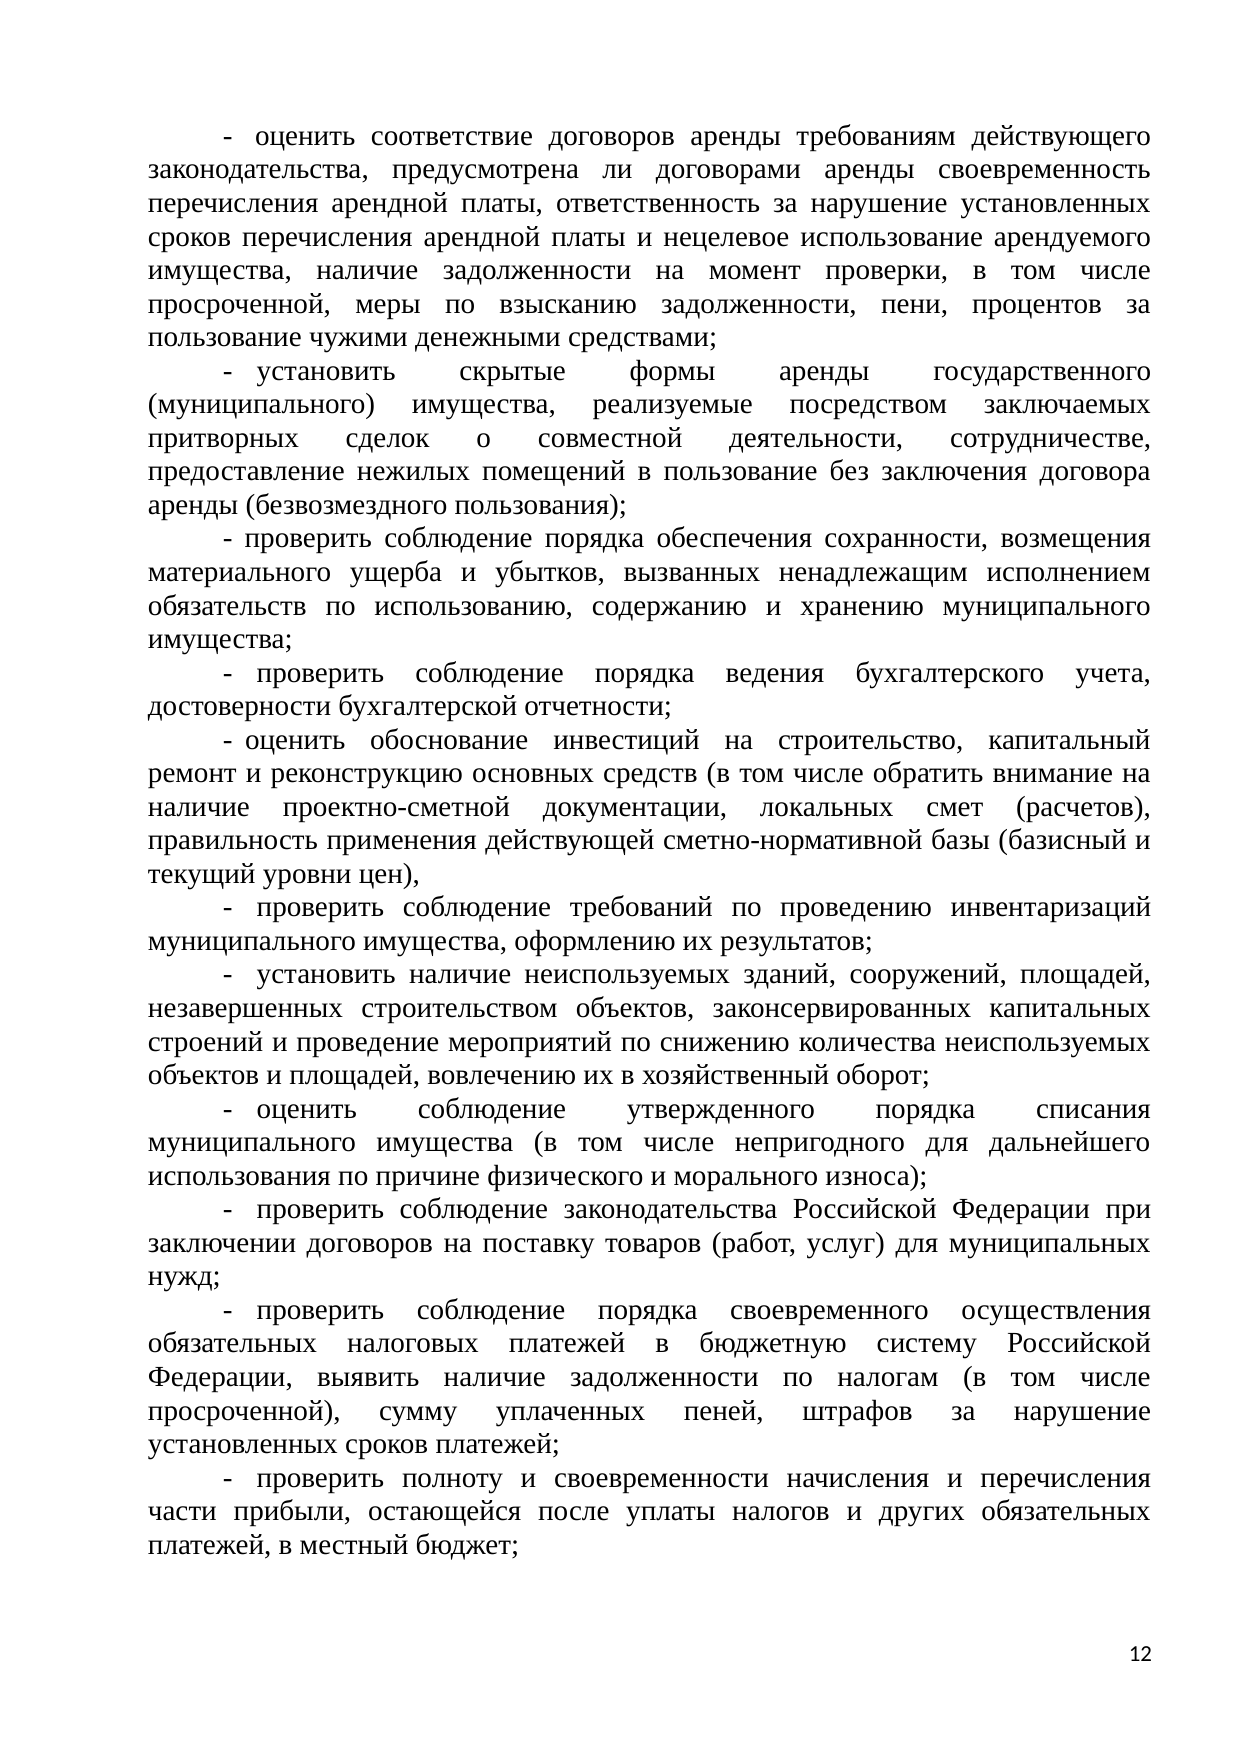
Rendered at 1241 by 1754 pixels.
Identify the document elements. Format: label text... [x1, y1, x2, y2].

list оценить соблюдение утвержденного порядка списания муниципального имущества (в том числе непригодного для дальнейшего использования по причине физического и морального износа); [148, 1091, 1152, 1191]
list проверить соблюдение порядка своевременного осуществления обязательных налоговых платежей в бюджетную систему Российской Федерации, выявить наличие задолженности по налогам (в том числе просроченной), сумму уплаченных пеней, штрафов за нарушение установленных сроков платежей; [148, 1292, 1152, 1460]
list установить скрытые формы аренды государственного (муниципального) имущества, реализуемые посредством заключаемых притворных сделок о совместной деятельности, сотрудничестве, предоставление нежилых помещений в пользование без заключения договора аренды (безвозмездного пользования); [148, 353, 1152, 521]
list оценить соответствие договоров аренды требованиям действующего законодательства, предусмотрена ли договорами аренды своевременность перечисления арендной платы, ответственность за нарушение установленных сроков перечисления арендной платы и нецелевое использование арендуемого имущества, наличие задолженности на момент проверки, в том числе просроченной, меры по взысканию задолженности, пени, процентов за пользование чужими денежными средствами; [148, 118, 1152, 353]
list установить наличие неиспользуемых зданий, сооружений, площадей, незавершенных строительством объектов, законсервированных капитальных строений и проведение мероприятий по снижению количества неиспользуемых объектов и площадей, вовлечению их в хозяйственный оборот; [148, 957, 1152, 1091]
list проверить полноту и своевременности начисления и перечисления части прибыли, остающейся после уплаты налогов и других обязательных платежей, в местный бюджет; [148, 1460, 1152, 1560]
list проверить соблюдение порядка обеспечения сохранности, возмещения материального ущерба и убытков, вызванных ненадлежащим исполнением обязательств по использованию, содержанию и хранению муниципального имущества; [148, 521, 1152, 655]
list проверить соблюдение порядка ведения бухгалтерского учета, достоверности бухгалтерской отчетности; [148, 655, 1152, 722]
list проверить соблюдение законодательства Российской Федерации при заключении договоров на поставку товаров (работ, услуг) для муниципальных нужд; [148, 1191, 1152, 1292]
list оценить обоснование инвестиций на строительство, капитальный ремонт и реконструкцию основных средств (в том числе обратить внимание на наличие проектно-сметной документации, локальных смет (расчетов), правильность применения действующей сметно-нормативной базы (базисный и текущий уровни цен), [148, 722, 1152, 889]
list проверить соблюдение требований по проведению инвентаризаций муниципального имущества, оформлению их результатов; [148, 889, 1152, 957]
